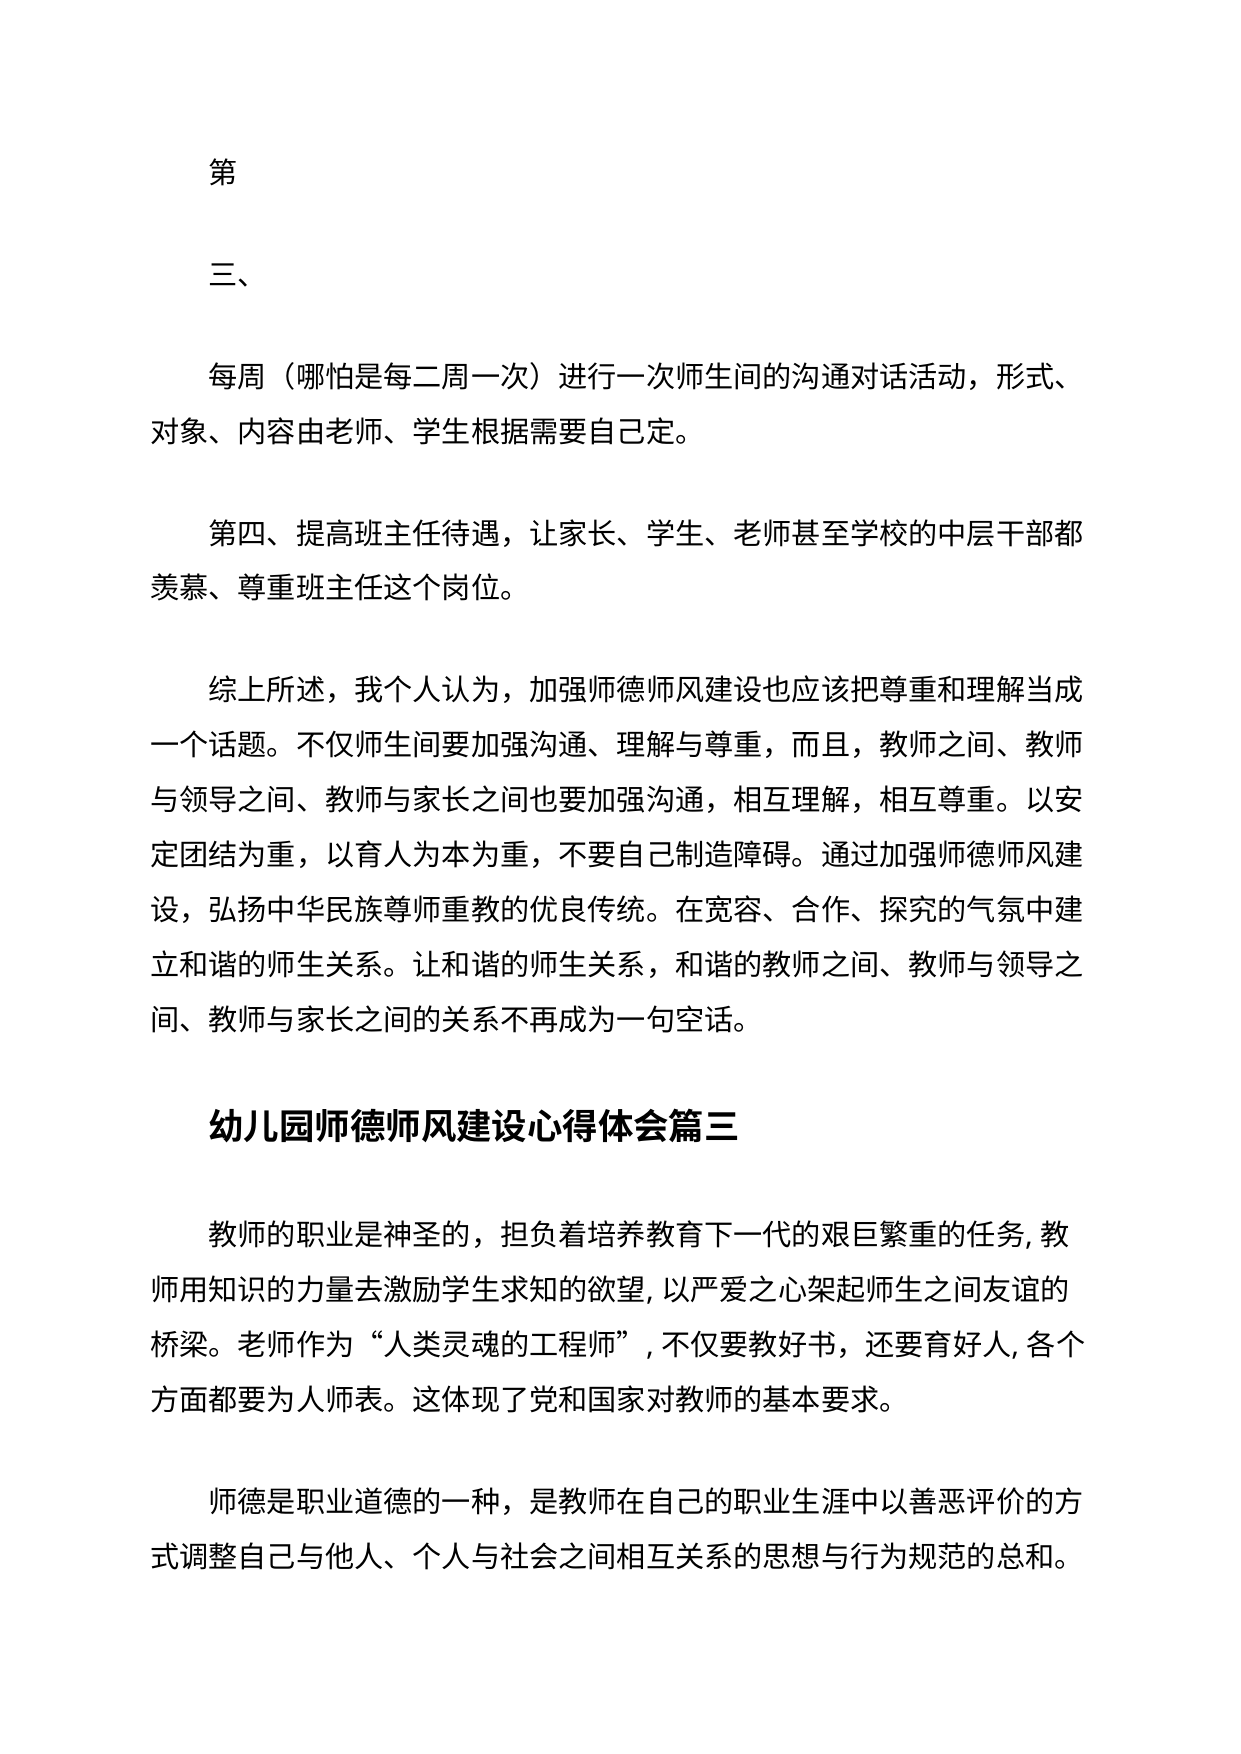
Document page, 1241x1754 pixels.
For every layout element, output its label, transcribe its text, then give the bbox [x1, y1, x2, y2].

text 三、 [150, 252, 1090, 294]
text 幼儿园师德师风建设心得体会篇三 [150, 1098, 1090, 1149]
text 第 [150, 150, 1090, 192]
text 每周（哪怕是每二周一次）进行一次师生间的沟通对话活动，形式、对象、内容由老师、学生根据需要自己定。 [150, 353, 1090, 451]
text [150, 1478, 1090, 1575]
text 第四、提高班主任待遇，让家长、学生、老师甚至学校的中层干部都羡慕、尊重班主任这个岗位。 [150, 510, 1090, 607]
text 综上所述，我个人认为，加强师德师风建设也应该把尊重和理解当成一个话题。不仅师生间要加强沟通、理解与尊重，而且，教师之间、教师与领导之间、教师与家长之间也要加强沟通，相互理解，相互尊重。以安定团结为重，以育人为本为重，不要自己制造障碍。通过加强师德师风建设，弘扬中华民族尊师重教的优良传统。在宽容、合作、探究的气氛中建立和谐的师生关系。让和谐的师生关系，和谐的教师之间、教师与领导之间、教师与家长之间的关系不再成为一句空话。 [150, 667, 1090, 1038]
text 教师的职业是神圣的，担负着培养教育下一代的艰巨繁重的任务, 教师用知识的力量去激励学生求知的欲望, 以严爱之心架起师生之间友谊的桥梁。老师作为“人类灵魂的工程师”, 不仅要教好书，还要育好人, 各个方面都要为人师表。这体现了党和国家对教师的基本要求。 [150, 1211, 1090, 1419]
